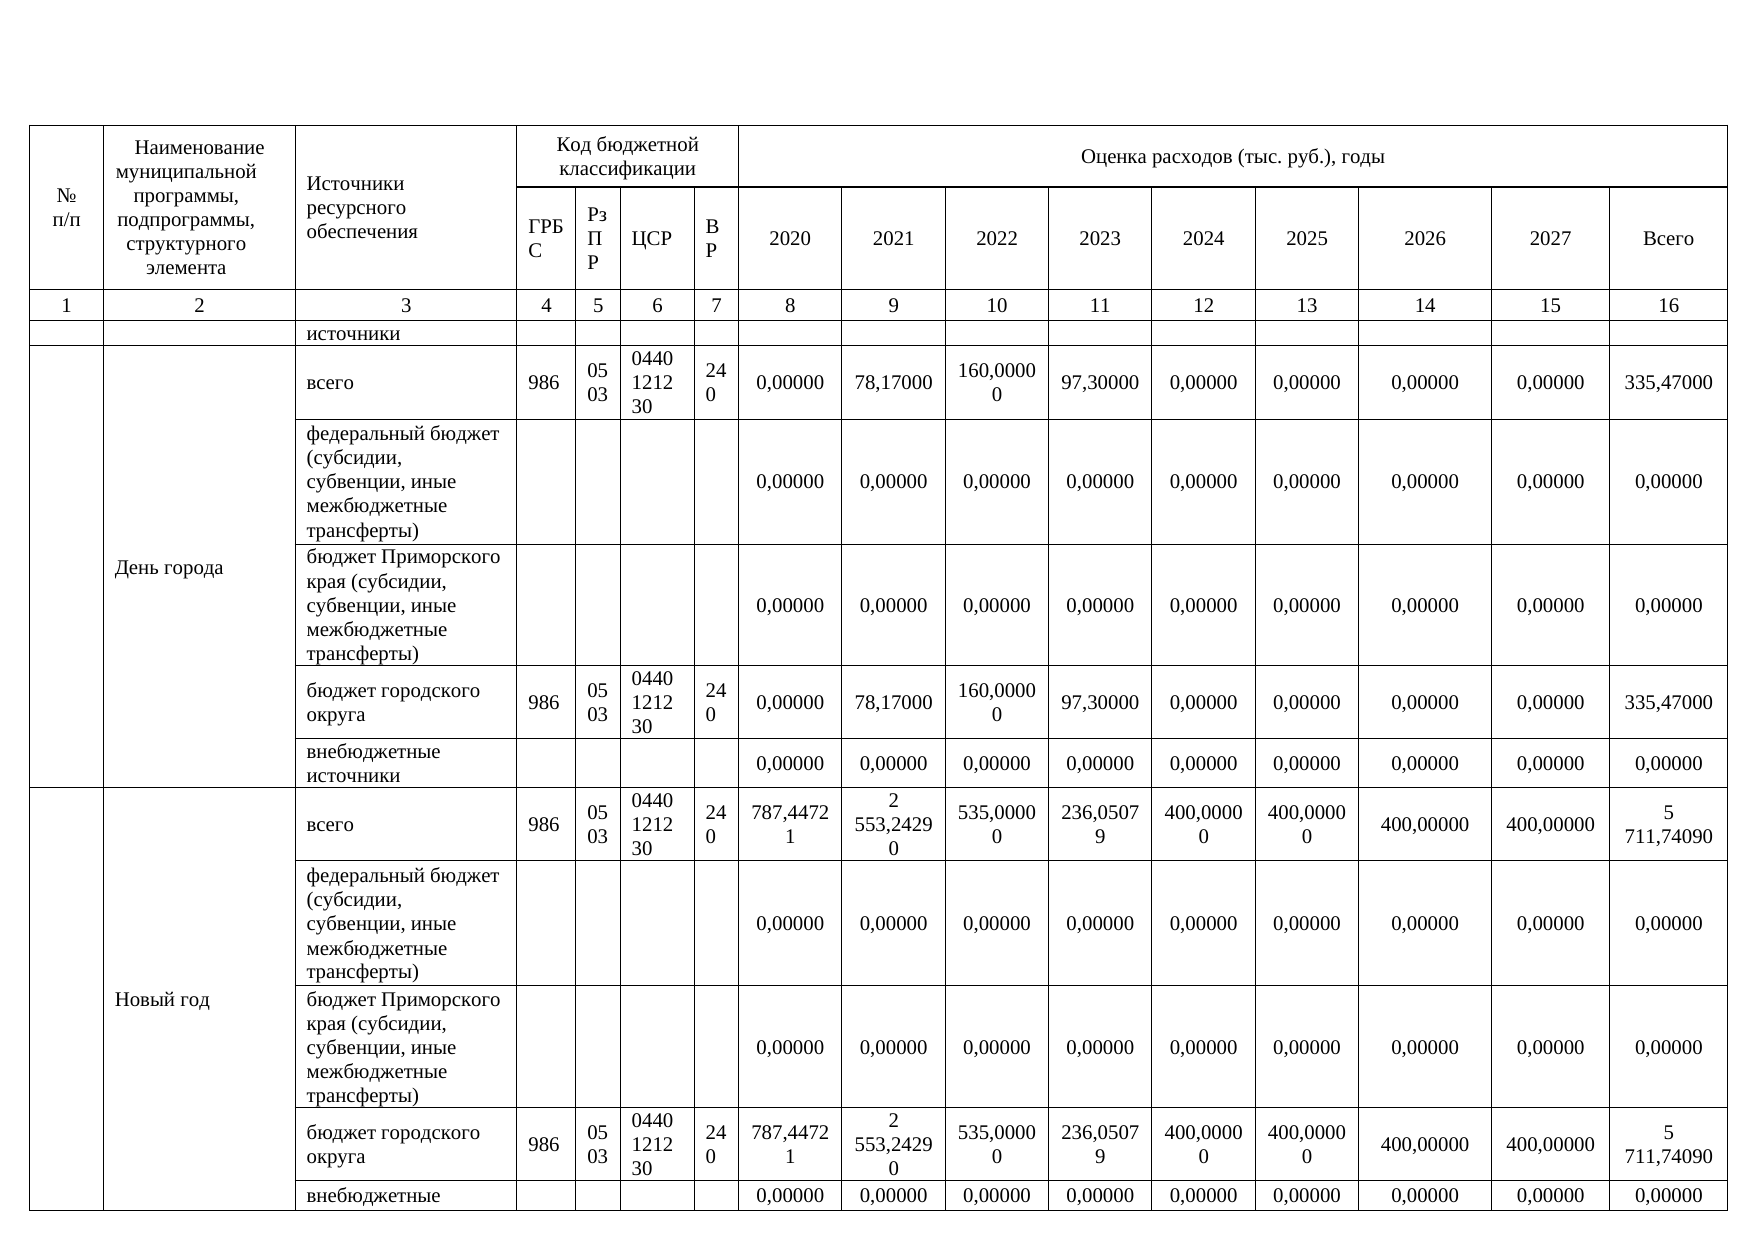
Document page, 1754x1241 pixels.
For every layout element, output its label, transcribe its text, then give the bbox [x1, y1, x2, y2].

table_cell ВР [695, 188, 738, 289]
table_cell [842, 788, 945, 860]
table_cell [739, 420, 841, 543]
table_cell 10 [946, 290, 1048, 320]
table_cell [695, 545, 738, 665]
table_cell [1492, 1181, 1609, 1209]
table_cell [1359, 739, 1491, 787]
table_cell 11 [1049, 290, 1151, 320]
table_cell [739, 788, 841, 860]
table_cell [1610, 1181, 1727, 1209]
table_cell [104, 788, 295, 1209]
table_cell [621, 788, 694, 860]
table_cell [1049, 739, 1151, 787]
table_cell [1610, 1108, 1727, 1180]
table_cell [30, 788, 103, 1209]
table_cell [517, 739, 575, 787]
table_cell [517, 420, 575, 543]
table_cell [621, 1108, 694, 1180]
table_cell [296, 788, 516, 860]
table_cell 2 [104, 290, 295, 320]
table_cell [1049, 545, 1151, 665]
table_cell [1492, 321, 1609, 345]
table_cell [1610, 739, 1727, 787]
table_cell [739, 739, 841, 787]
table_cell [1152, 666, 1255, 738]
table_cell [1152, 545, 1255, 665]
table_cell 2027 [1492, 188, 1609, 289]
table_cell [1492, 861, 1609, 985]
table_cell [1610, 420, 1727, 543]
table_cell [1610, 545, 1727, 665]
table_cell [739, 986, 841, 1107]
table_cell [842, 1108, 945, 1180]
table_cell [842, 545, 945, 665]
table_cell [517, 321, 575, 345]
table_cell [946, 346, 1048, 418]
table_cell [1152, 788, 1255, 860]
table_cell 15 [1492, 290, 1609, 320]
table_cell 3 [296, 290, 516, 320]
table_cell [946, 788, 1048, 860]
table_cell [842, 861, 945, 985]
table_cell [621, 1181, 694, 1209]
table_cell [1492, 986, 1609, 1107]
table_cell Рз ПР [576, 188, 620, 289]
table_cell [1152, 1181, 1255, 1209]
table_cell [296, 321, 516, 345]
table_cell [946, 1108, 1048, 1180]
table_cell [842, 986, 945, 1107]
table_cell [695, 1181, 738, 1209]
table_header Оценка расходов (тыс. руб.), годы [739, 126, 1727, 186]
table_cell 8 [739, 290, 841, 320]
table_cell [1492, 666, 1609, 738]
table_cell 13 [1256, 290, 1358, 320]
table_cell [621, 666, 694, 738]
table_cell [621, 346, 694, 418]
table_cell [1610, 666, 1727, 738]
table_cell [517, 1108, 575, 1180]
table_header Наименование муниципальной программы, подпрограммы, структурного элемента [104, 126, 295, 289]
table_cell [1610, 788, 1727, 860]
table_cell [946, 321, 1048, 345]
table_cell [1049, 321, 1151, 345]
table_cell 2021 [842, 188, 945, 289]
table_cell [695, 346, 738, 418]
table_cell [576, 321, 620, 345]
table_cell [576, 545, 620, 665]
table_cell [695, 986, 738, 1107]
table_cell 2022 [946, 188, 1048, 289]
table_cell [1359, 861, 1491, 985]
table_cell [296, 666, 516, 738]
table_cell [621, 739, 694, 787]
table_header Код бюджетной классификации [517, 126, 738, 186]
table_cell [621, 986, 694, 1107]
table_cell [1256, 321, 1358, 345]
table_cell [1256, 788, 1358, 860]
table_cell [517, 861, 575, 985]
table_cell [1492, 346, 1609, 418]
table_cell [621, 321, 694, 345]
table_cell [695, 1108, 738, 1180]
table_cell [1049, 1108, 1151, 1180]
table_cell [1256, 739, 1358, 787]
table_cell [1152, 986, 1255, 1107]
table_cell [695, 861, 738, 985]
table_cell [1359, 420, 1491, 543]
table_cell ГРБС [517, 188, 575, 289]
table_cell 6 [621, 290, 694, 320]
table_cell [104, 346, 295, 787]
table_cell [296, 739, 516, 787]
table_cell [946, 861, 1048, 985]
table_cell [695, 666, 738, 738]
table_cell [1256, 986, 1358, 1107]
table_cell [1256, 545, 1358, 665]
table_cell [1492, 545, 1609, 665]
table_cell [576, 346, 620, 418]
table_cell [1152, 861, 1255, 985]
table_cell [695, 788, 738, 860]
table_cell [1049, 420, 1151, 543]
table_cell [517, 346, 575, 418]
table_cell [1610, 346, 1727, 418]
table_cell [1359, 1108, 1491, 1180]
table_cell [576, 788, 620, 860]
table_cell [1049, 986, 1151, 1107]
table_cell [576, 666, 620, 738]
table_cell 4 [517, 290, 575, 320]
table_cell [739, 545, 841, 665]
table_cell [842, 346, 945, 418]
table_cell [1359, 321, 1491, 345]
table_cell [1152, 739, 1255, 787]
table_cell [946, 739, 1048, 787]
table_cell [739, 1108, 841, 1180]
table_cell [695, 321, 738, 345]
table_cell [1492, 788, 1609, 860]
table_cell Всего [1610, 188, 1727, 289]
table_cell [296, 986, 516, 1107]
table_cell 2024 [1152, 188, 1255, 289]
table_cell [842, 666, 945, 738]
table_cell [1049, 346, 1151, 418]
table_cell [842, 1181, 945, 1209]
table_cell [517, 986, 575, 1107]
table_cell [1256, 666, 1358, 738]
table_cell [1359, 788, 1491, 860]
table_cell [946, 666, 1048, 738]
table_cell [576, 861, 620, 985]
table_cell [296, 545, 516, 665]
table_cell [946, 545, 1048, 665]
table_header Источники ресурсного обеспечения [296, 126, 516, 289]
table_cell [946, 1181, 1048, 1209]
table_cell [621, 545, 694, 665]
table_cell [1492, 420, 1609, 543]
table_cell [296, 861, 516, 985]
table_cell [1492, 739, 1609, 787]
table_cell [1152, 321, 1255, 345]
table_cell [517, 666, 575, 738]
table_cell 2025 [1256, 188, 1358, 289]
table_cell 2023 [1049, 188, 1151, 289]
table_cell 14 [1359, 290, 1491, 320]
table_cell 9 [842, 290, 945, 320]
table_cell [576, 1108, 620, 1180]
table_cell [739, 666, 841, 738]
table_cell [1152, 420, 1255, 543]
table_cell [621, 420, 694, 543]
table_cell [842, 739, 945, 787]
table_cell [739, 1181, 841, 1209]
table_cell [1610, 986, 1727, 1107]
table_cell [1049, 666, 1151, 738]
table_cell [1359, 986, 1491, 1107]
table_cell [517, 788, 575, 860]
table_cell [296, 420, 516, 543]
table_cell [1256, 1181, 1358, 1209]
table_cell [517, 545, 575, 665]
table_header № п/п [30, 126, 103, 289]
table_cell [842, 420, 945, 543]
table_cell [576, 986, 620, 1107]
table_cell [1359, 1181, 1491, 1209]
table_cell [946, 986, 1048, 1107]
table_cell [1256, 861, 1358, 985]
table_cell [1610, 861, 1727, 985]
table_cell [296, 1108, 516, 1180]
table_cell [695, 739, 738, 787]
table_cell ЦСР [621, 188, 694, 289]
table_cell 12 [1152, 290, 1255, 320]
table_cell 16 [1610, 290, 1727, 320]
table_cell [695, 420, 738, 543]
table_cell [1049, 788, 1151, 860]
table_cell 5 [576, 290, 620, 320]
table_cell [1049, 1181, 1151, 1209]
table_cell 1 [30, 290, 103, 320]
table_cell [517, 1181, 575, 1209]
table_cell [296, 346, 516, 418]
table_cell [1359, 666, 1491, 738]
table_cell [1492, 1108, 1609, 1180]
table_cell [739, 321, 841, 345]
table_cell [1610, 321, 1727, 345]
table_cell 2026 [1359, 188, 1491, 289]
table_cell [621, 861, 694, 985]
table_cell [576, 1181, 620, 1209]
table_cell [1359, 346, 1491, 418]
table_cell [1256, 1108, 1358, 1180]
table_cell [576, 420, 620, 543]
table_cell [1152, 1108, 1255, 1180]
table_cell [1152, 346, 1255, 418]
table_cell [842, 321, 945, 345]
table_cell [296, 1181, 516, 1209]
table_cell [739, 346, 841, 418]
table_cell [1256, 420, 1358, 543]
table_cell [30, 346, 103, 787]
table_cell 7 [695, 290, 738, 320]
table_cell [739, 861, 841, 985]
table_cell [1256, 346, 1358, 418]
table_cell 2020 [739, 188, 841, 289]
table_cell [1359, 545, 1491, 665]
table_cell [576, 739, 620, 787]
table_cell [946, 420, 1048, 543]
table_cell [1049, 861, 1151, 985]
